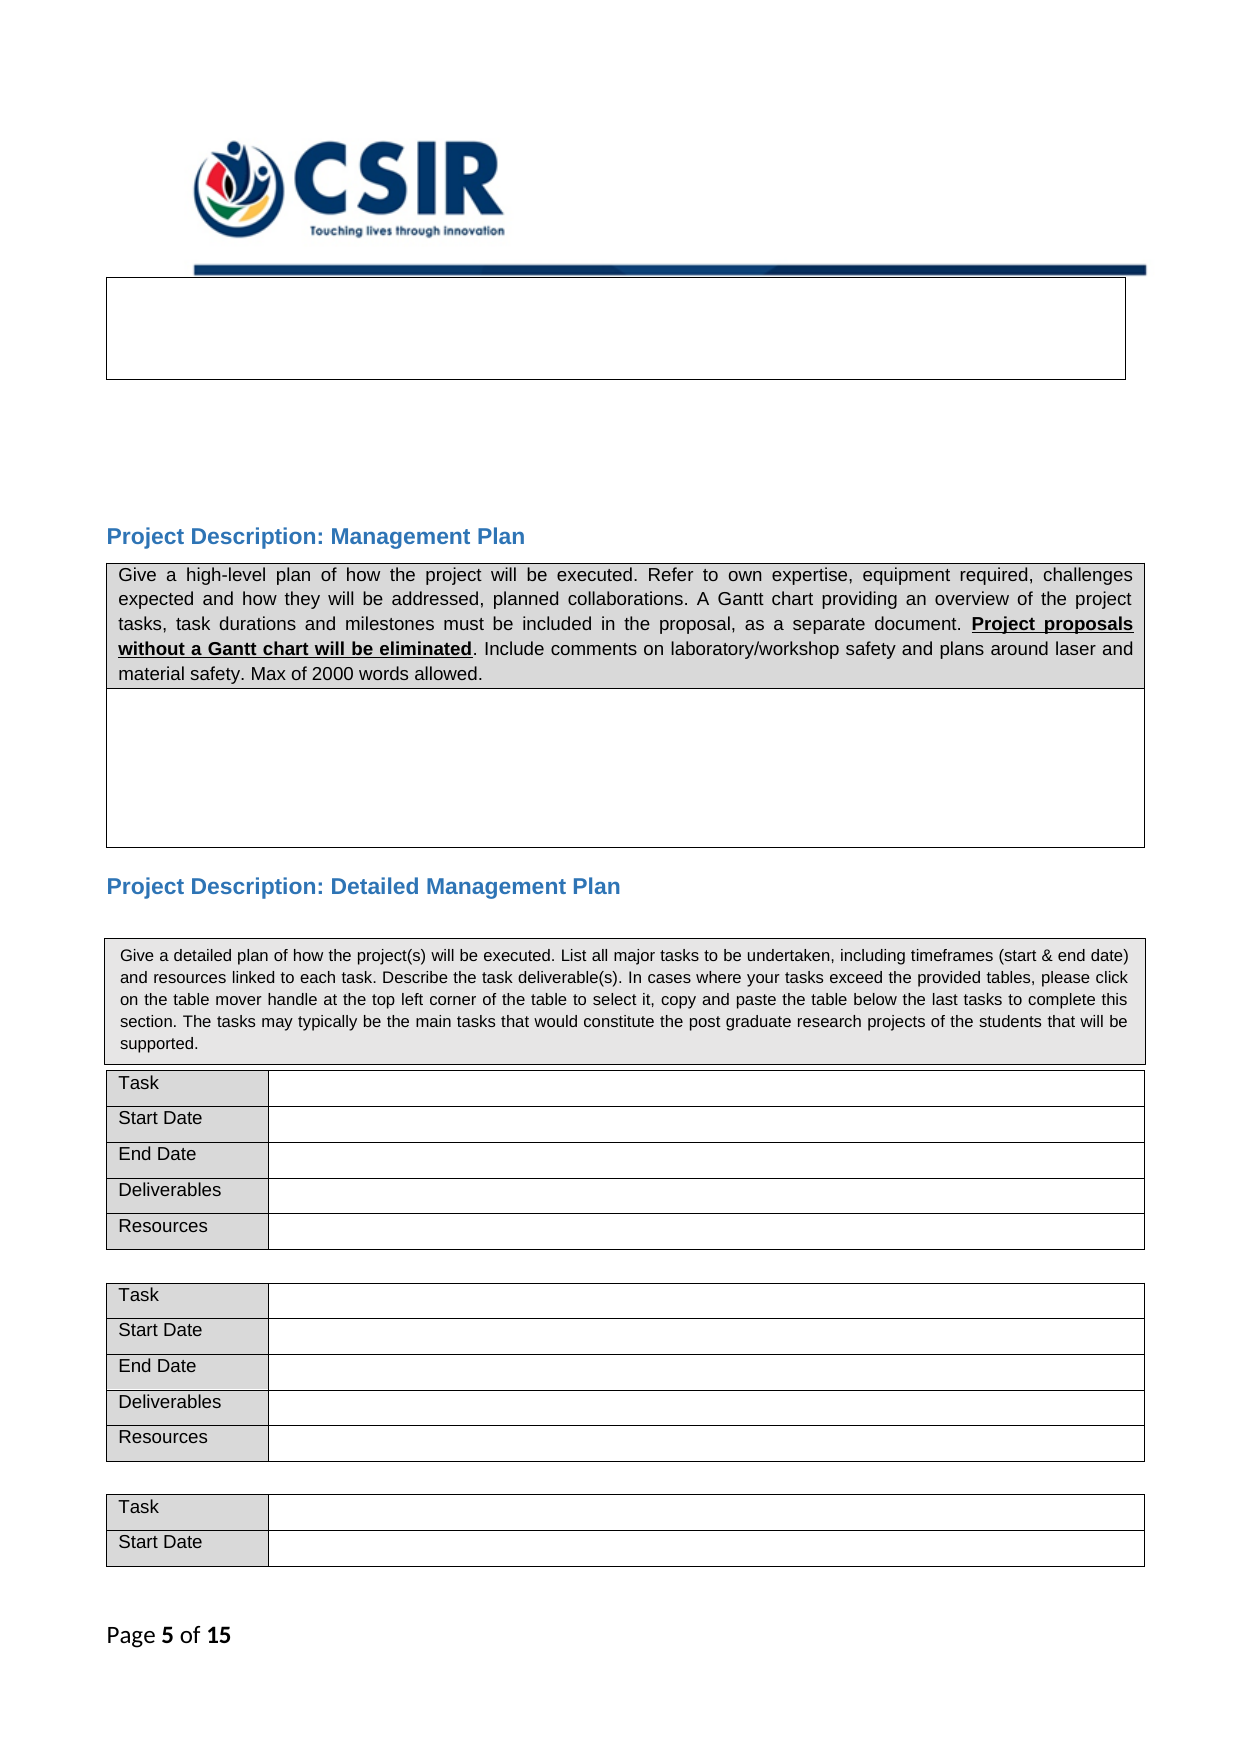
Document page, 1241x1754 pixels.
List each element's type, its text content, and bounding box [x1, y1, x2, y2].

table_header Give a high-level plan of how the project will be executed. Refer to own expertise, equipment required, challenges expected and how they will be addressed, planned collaborations. A Gantt chart providing an overview of the project tasks, task durations and milestones must be included in the proposal, as a separate document. Project proposals without a Gantt chart will be eliminated. Include comments on laboratory/workshop safety and plans around laser and material safety. Max of 2000 words allowed. [107, 564, 1144, 688]
table_cell [269, 1107, 1144, 1142]
subtitle Project Description: Detailed Management Plan [106, 873, 1146, 899]
table_cell [269, 1319, 1144, 1354]
table_header [269, 1495, 1144, 1530]
table_cell [107, 278, 1125, 378]
table_header Task [107, 1284, 268, 1318]
subtitle Project Description: Management Plan [106, 523, 1146, 549]
table_cell [269, 1391, 1144, 1425]
table_cell [269, 1214, 1144, 1249]
table_header Task [107, 1071, 268, 1106]
table_cell [269, 1179, 1144, 1213]
table_cell Deliverables [107, 1179, 268, 1213]
table_header [269, 1071, 1144, 1106]
table_cell [269, 1426, 1144, 1461]
table_cell Start Date [107, 1319, 268, 1354]
table_cell [269, 1143, 1144, 1178]
table_cell Start Date [107, 1107, 268, 1142]
table_header Task [107, 1495, 268, 1530]
table_cell [269, 1355, 1144, 1389]
table_cell Resources [107, 1426, 268, 1461]
table_cell Start Date [107, 1531, 268, 1566]
table_cell Deliverables [107, 1391, 268, 1425]
table_header [269, 1284, 1144, 1318]
table_cell [269, 1531, 1144, 1566]
picture [106, 73, 1235, 277]
table_cell [107, 689, 1144, 847]
table_cell Resources [107, 1214, 268, 1249]
table_cell End Date [107, 1355, 268, 1389]
table_cell End Date [107, 1143, 268, 1178]
